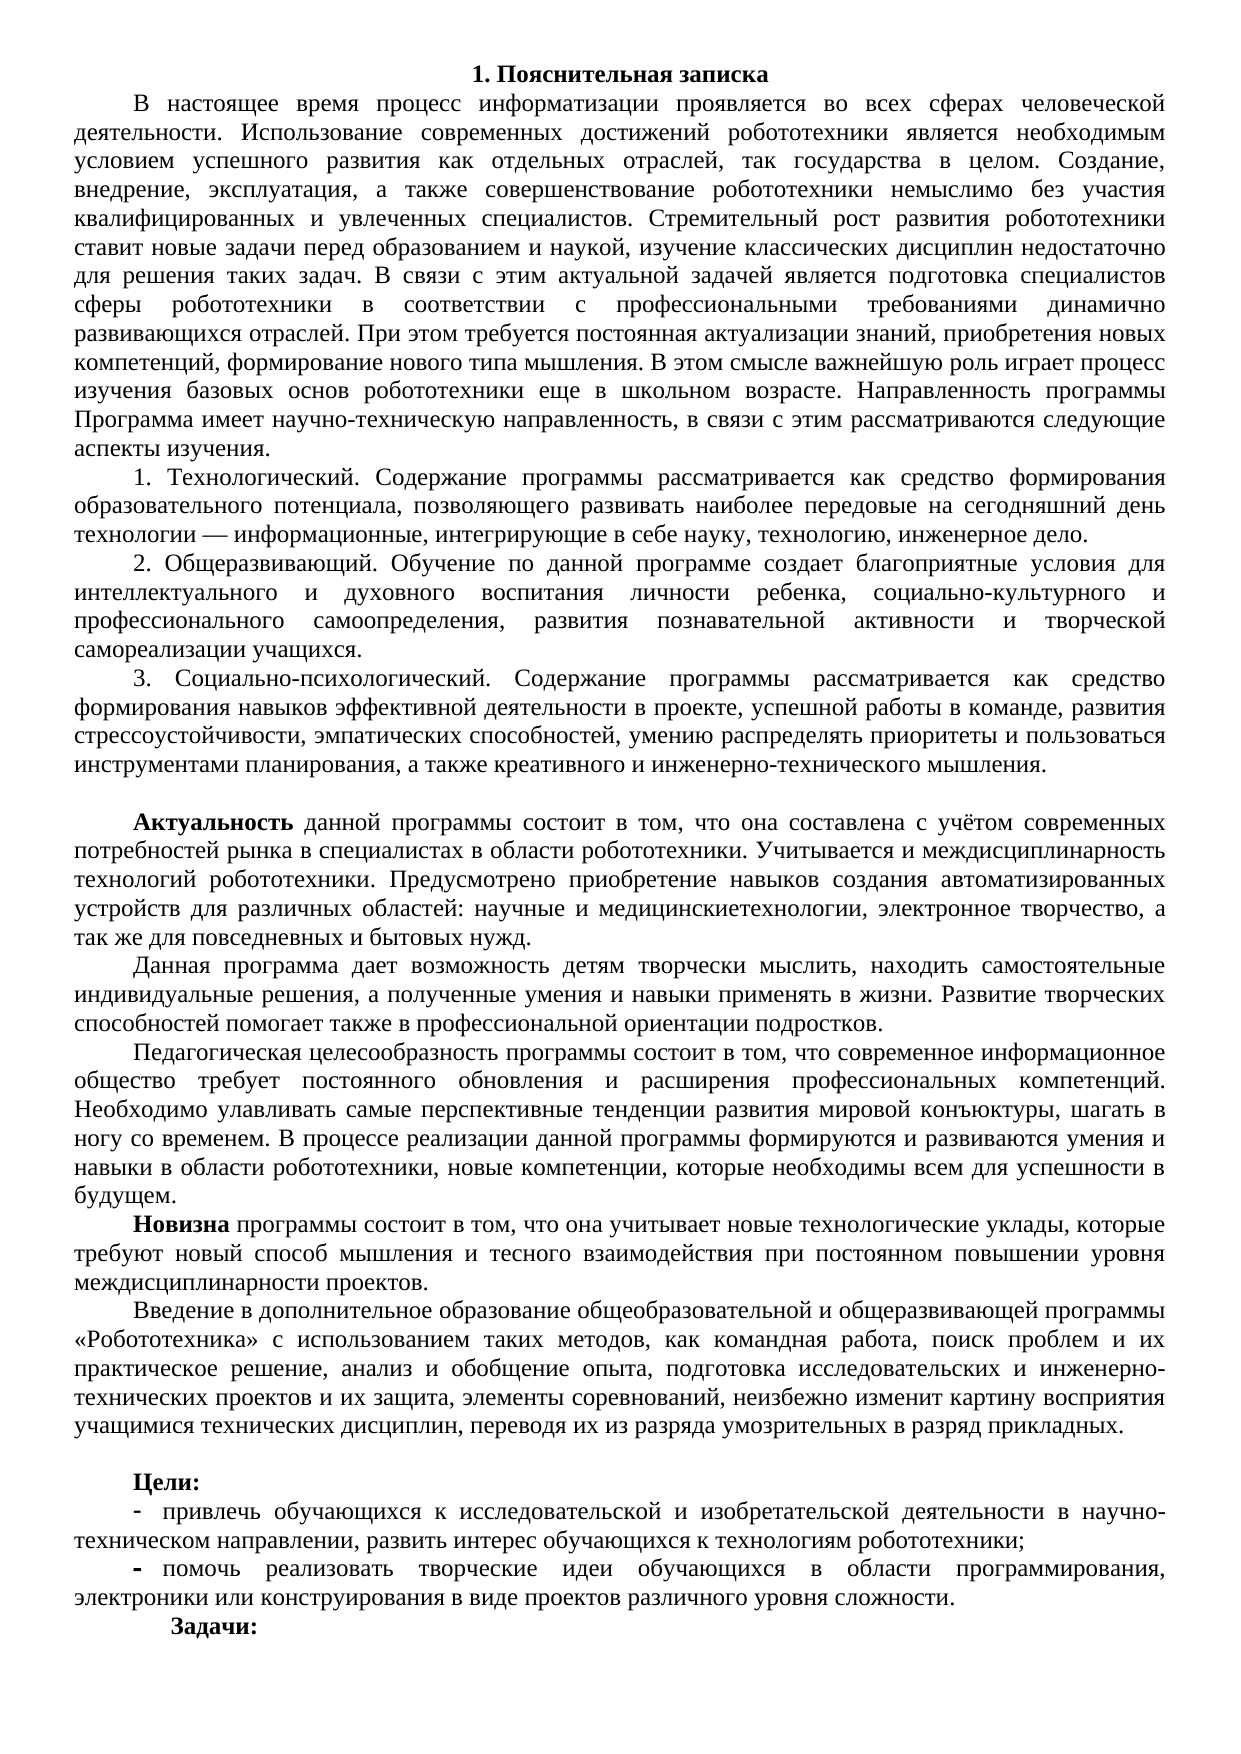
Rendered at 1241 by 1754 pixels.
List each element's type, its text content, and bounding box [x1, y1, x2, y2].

text Цели: [74, 1467, 1167, 1496]
text Данная программа дает возможность детям творчески мыслить, находить самостоятельные индивидуальные решения, а полученные умения и навыки применять в жизни. Развитие творческих способностей помогает также в профессиональной ориентации подростков. [74, 950, 1167, 1037]
text 3. Социально-психологический. Содержание программы рассматривается как средство формирования навыков эффективной деятельности в проекте, успешной работы в команде, развития стрессоустойчивости, эмпатических способностей, умению распределять приоритеты и пользоваться инструментами планирования, а также креативного и инженерно-технического мышления. [74, 663, 1167, 778]
text 1. Технологический. Содержание программы рассматривается как средство формирования образовательного потенциала, позволяющего развивать наиболее передовые на сегодняшний день технологии — информационные, интегрирующие в себе науку, технологию, инженерное дело. [74, 462, 1167, 548]
text Введение в дополнительное образование общеобразовательной и общеразвивающей программы «Робототехника» с использованием таких методов, как командная работа, поиск проблем и их практическое решение, анализ и обобщение опыта, подготовка исследовательских и инженерно-технических проектов и их защита, элементы соревнований, неизбежно изменит картину восприятия учащимися технических дисциплин, переводя их из разряда умозрительных в разряд прикладных. [74, 1295, 1167, 1439]
text Актуальность данной программы состоит в том, что она составлена с учётом современных потребностей рынка в специалистах в области робототехники. Учитывается и междисциплинарность технологий робототехники. Предусмотрено приобретение навыков создания автоматизированных устройств для различных областей: научные и медицинскиетехнологии, электронное творчество, а так же для повседневных и бытовых нужд. [74, 807, 1167, 950]
text 2. Общеразвивающий. Обучение по данной программе создает благоприятные условия для интеллектуального и духовного воспитания личности ребенка, социально-культурного и профессионального самоопределения, развития познавательной активности и творческой самореализации учащихся. [74, 548, 1167, 663]
text 1. Пояснительная записка [74, 59, 1167, 88]
text Новизна программы состоит в том, что она учитывает новые технологические уклады, которые требуют новый способ мышления и тесного взаимодействия при постоянном повышении уровня междисциплинарности проектов. [74, 1209, 1167, 1295]
text Педагогическая целесообразность программы состоит в том, что современное информационное общество требует постоянного обновления и расширения профессиональных компетенций. Необходимо улавливать самые перспективные тенденции развития мировой конъюктуры, шагать в ногу со временем. В процессе реализации данной программы формируются и развиваются умения и навыки в области робототехники, новые компетенции, которые необходимы всем для успешности в будущем. [74, 1037, 1167, 1209]
list помочь реализовать творческие идеи обучающихся в области программирования, электроники или конструирования в виде проектов различного уровня сложности. [74, 1553, 1167, 1611]
text В настоящее время процесс информатизации проявляется во всех сферах человеческой деятельности. Использование современных достижений робототехники является необходимым условием успешного развития как отдельных отраслей, так государства в целом. Создание, внедрение, эксплуатация, а также совершенствование робототехники немыслимо без участия квалифицированных и увлеченных специалистов. Стремительный рост развития робототехники ставит новые задачи перед образованием и наукой, изучение классических дисциплин недостаточно для решения таких задач. В связи с этим актуальной задачей является подготовка специалистов сферы робототехники в соответствии с профессиональными требованиями динамично развивающихся отраслей. При этом требуется постоянная актуализации знаний, приобретения новых компетенций, формирование нового типа мышления. В этом смысле важнейшую роль играет процесс изучения базовых основ робототехники еще в школьном возрасте. Направленность программы Программа имеет научно-техническую направленность, в связи с этим рассматриваются следующие аспекты изучения. [74, 88, 1167, 462]
text Задачи: [170, 1611, 1167, 1640]
list привлечь обучающихся к исследовательской и изобретательской деятельности в научно-техническом направлении, развить интерес обучающихся к технологиям робототехники; [74, 1496, 1167, 1553]
